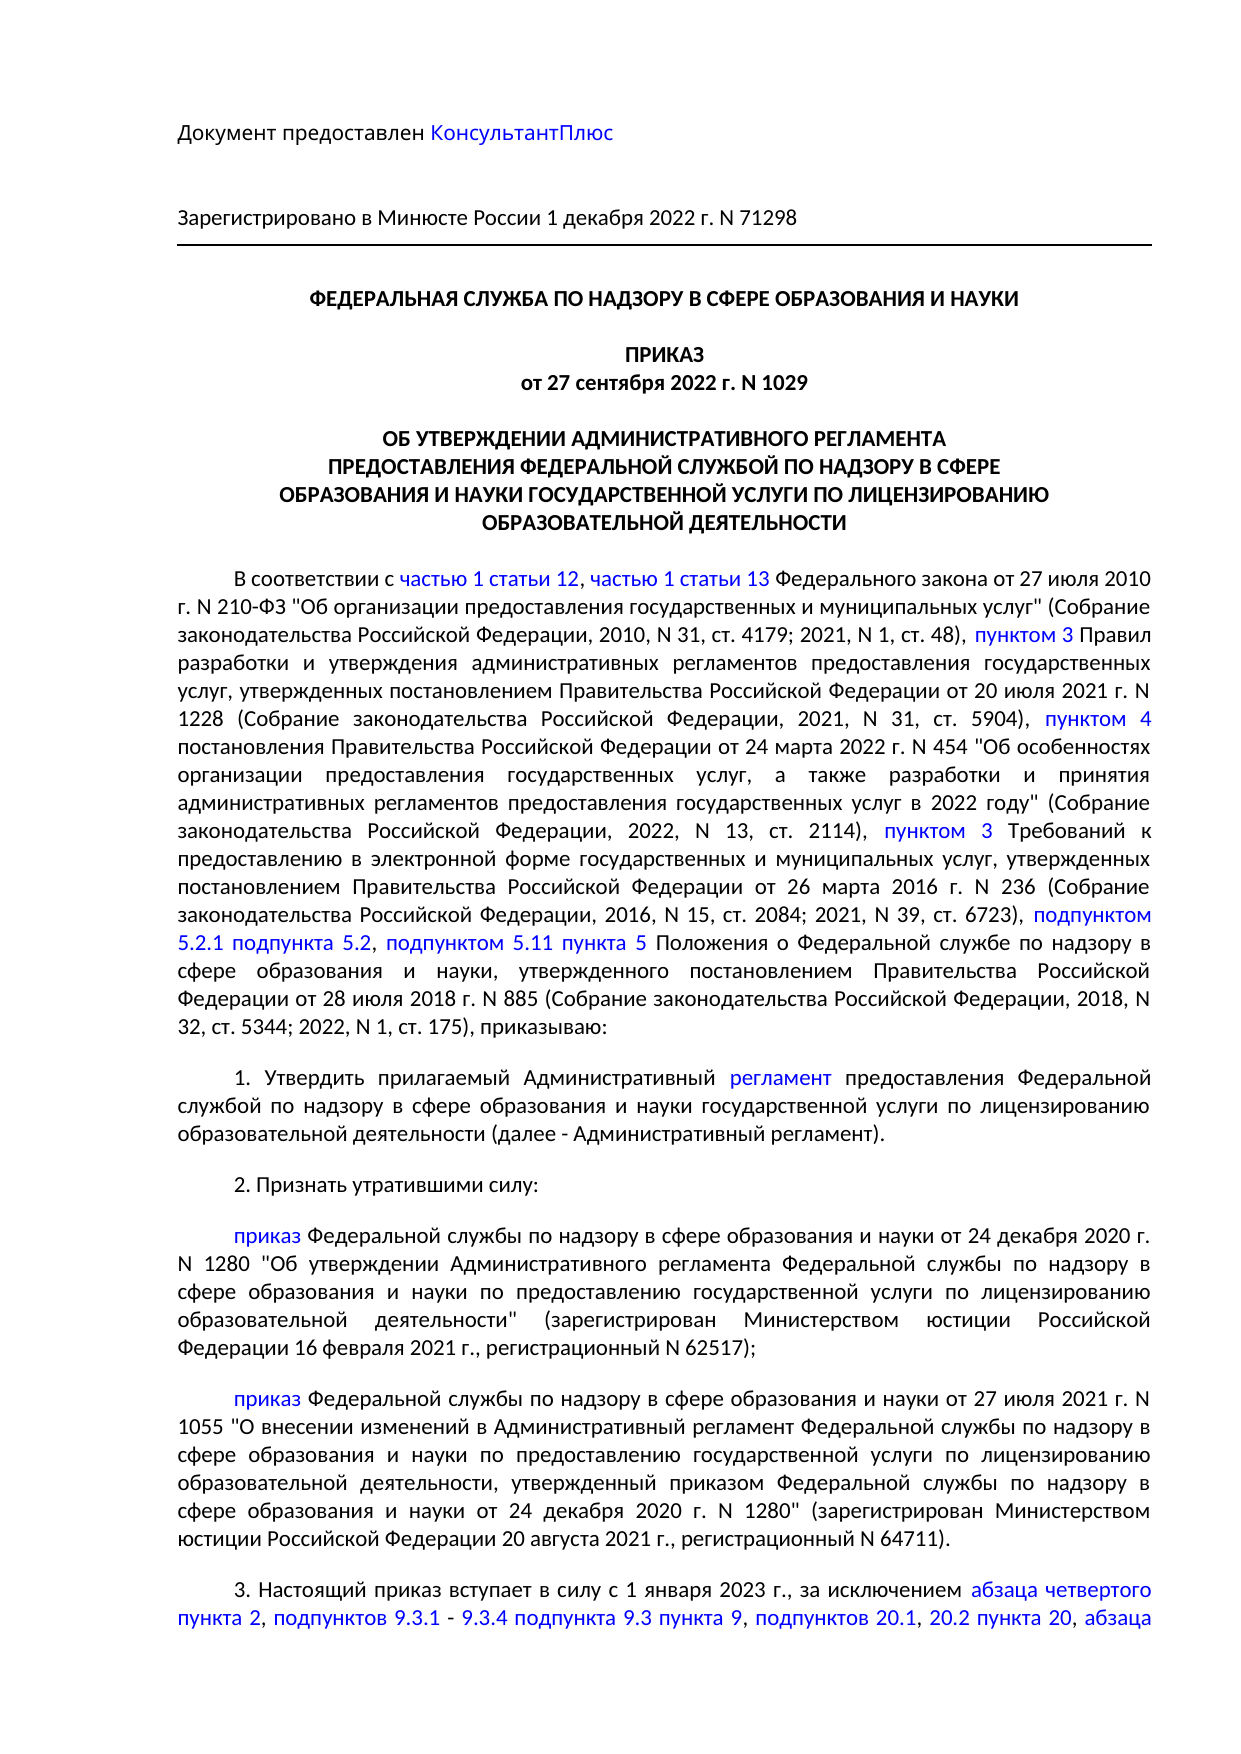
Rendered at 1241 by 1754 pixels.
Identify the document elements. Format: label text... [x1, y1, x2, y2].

title ОБРАЗОВАТЕЛЬНОЙ ДЕЯТЕЛЬНОСТИ [177, 508, 1152, 536]
text 2. Признать утратившими силу: [177, 1170, 1152, 1198]
title ОБРАЗОВАНИЯ И НАУКИ ГОСУДАРСТВЕННОЙ УСЛУГИ ПО ЛИЦЕНЗИРОВАНИЮ [177, 480, 1152, 508]
text Зарегистрировано в Минюсте России 1 декабря 2022 г. N 71298 [177, 203, 1152, 231]
title ПРИКАЗ [177, 340, 1152, 368]
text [177, 1575, 1152, 1631]
text приказ Федеральной службы по надзору в сфере образования и науки от 27 июля 2021 г. N 1055 "О внесении изменений в Административный регламент Федеральной службы по надзору в сфере образования и науки по предоставлению государственной услуги по лицензированию образовательной деятельности, утвержденный приказом Федеральной службы по надзору в сфере образования и науки от 24 декабря 2020 г. N 1280" (зарегистрирован Министерством юстиции Российской Федерации 20 августа 2021 г., регистрационный N 64711). [177, 1384, 1152, 1552]
title от 27 сентября 2022 г. N 1029 [177, 368, 1152, 396]
title ОБ УТВЕРЖДЕНИИ АДМИНИСТРАТИВНОГО РЕГЛАМЕНТА [177, 424, 1152, 452]
text приказ Федеральной службы по надзору в сфере образования и науки от 24 декабря 2020 г. N 1280 "Об утверждении Административного регламента Федеральной службы по надзору в сфере образования и науки по предоставлению государственной услуги по лицензированию образовательной деятельности" (зарегистрирован Министерством юстиции Российской Федерации 16 февраля 2021 г., регистрационный N 62517); [177, 1221, 1152, 1361]
title Документ предоставлен КонсультантПлюс [177, 118, 1152, 175]
title ФЕДЕРАЛЬНАЯ СЛУЖБА ПО НАДЗОРУ В СФЕРЕ ОБРАЗОВАНИЯ И НАУКИ [177, 284, 1152, 312]
title ПРЕДОСТАВЛЕНИЯ ФЕДЕРАЛЬНОЙ СЛУЖБОЙ ПО НАДЗОРУ В СФЕРЕ [177, 452, 1152, 480]
text 1. Утвердить прилагаемый Административный регламент предоставления Федеральной службой по надзору в сфере образования и науки государственной услуги по лицензированию образовательной деятельности (далее - Административный регламент). [177, 1063, 1152, 1147]
text В соответствии с частью 1 статьи 12, частью 1 статьи 13 Федерального закона от 27 июля 2010 г. N 210-ФЗ "Об организации предоставления государственных и муниципальных услуг" (Собрание законодательства Российской Федерации, 2010, N 31, ст. 4179; 2021, N 1, ст. 48), пунктом 3 Правил разработки и утверждения административных регламентов предоставления государственных услуг, утвержденных постановлением Правительства Российской Федерации от 20 июля 2021 г. N 1228 (Собрание законодательства Российской Федерации, 2021, N 31, ст. 5904), пунктом 4 постановления Правительства Российской Федерации от 24 марта 2022 г. N 454 "Об особенностях организации предоставления государственных услуг, а также разработки и принятия административных регламентов предоставления государственных услуг в 2022 году" (Собрание законодательства Российской Федерации, 2022, N 13, ст. 2114), пунктом 3 Требований к предоставлению в электронной форме государственных и муниципальных услуг, утвержденных постановлением Правительства Российской Федерации от 26 марта 2016 г. N 236 (Собрание законодательства Российской Федерации, 2016, N 15, ст. 2084; 2021, N 39, ст. 6723), подпунктом 5.2.1 подпункта 5.2, подпунктом 5.11 пункта 5 Положения о Федеральной службе по надзору в сфере образования и науки, утвержденного постановлением Правительства Российской Федерации от 28 июля 2018 г. N 885 (Собрание законодательства Российской Федерации, 2018, N 32, ст. 5344; 2022, N 1, ст. 175), приказываю: [177, 564, 1152, 1041]
